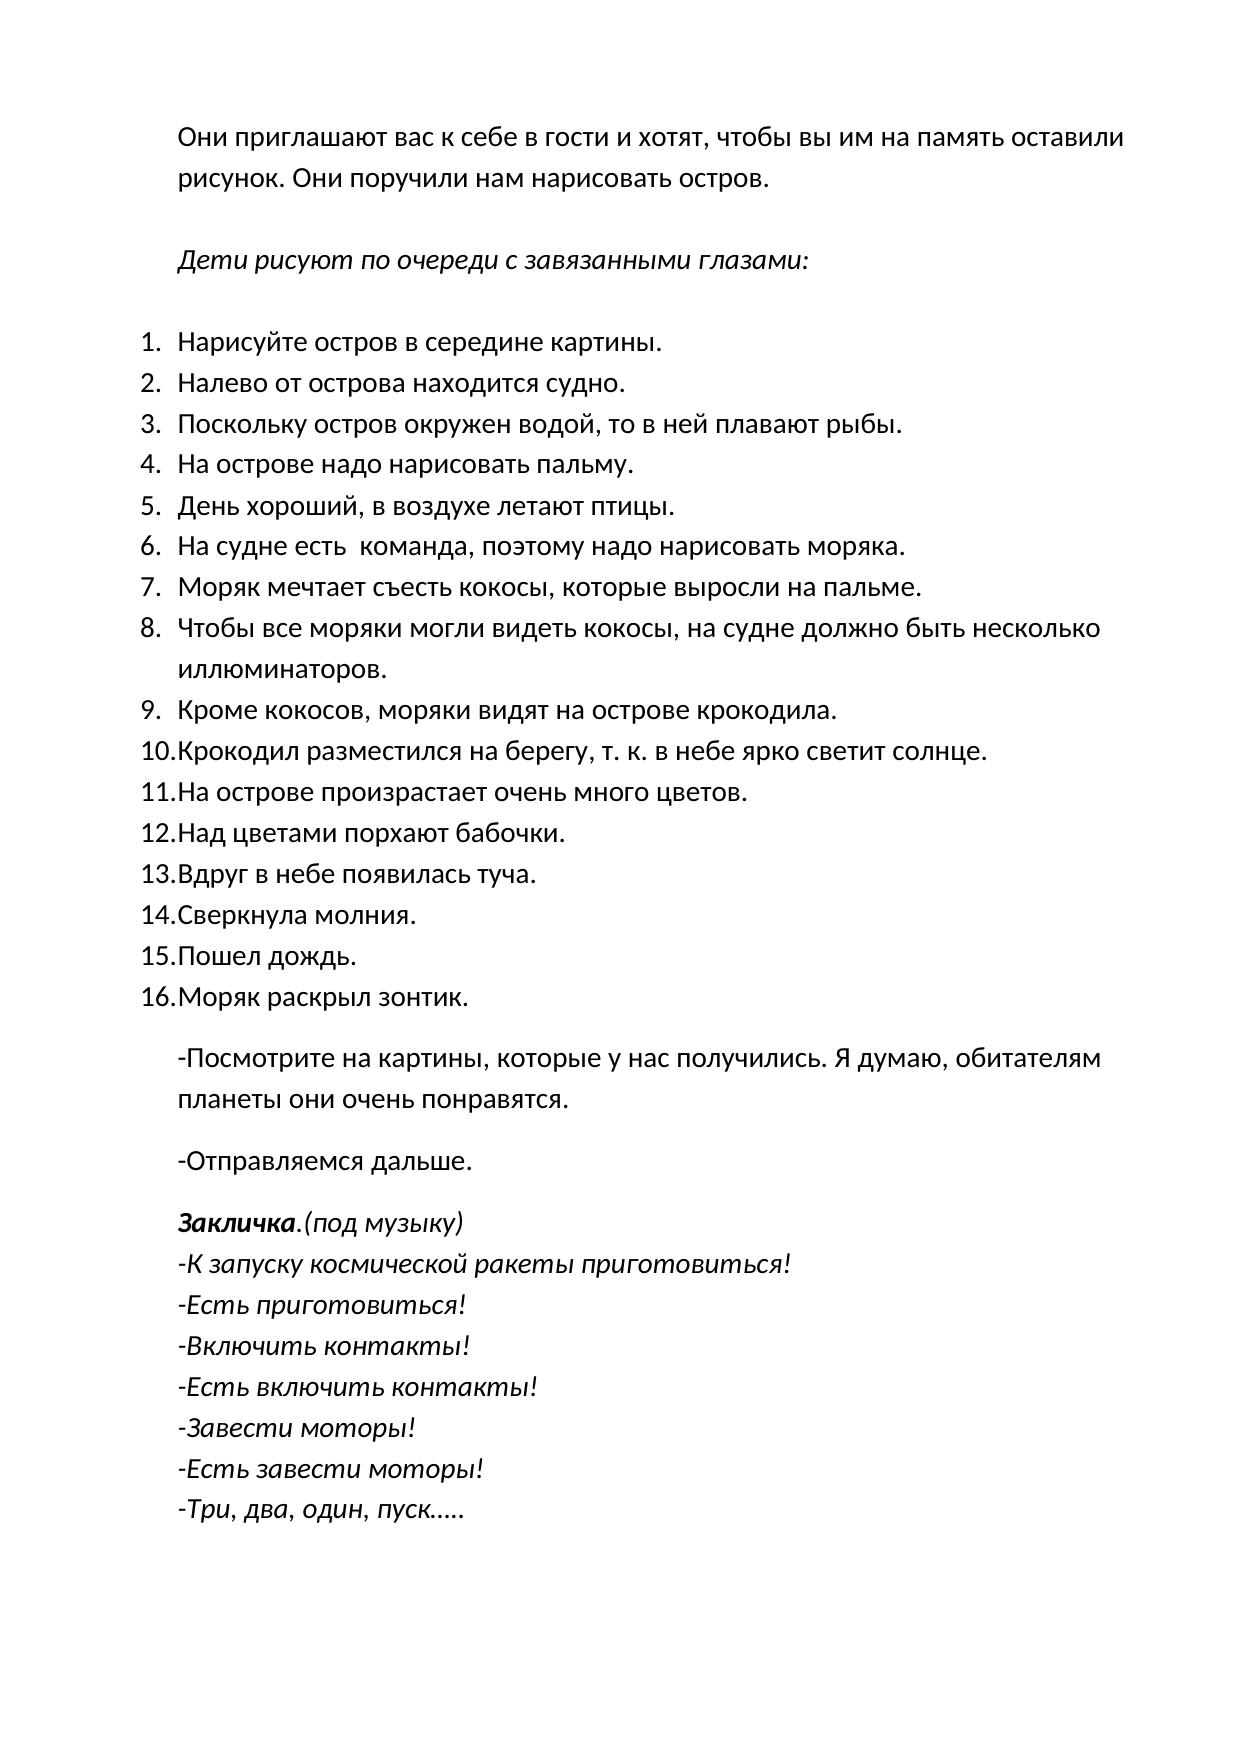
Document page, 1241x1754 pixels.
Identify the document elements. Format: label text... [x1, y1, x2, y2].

list Сверкнула молния. [140, 896, 1152, 932]
list -К запуску космической ракеты приготовиться! [177, 1245, 1152, 1281]
list Крокодил разместился на берегу, т. к. в небе ярко светит солнце. [140, 732, 1152, 768]
list Кроме кокосов, моряки видят на острове крокодила. [140, 691, 1152, 727]
list Моряк раскрыл зонтик. [140, 978, 1152, 1013]
list Вдруг в небе появилась туча. [140, 855, 1152, 891]
list -Включить контакты! [177, 1327, 1152, 1362]
list На острове произрастает очень много цветов. [140, 773, 1152, 809]
list -Три, два, один, пуск….. [177, 1491, 1152, 1526]
list Пошел дождь. [140, 937, 1152, 972]
list Поскольку остров окружен водой, то в ней плавают рыбы. [140, 405, 1152, 440]
list День хороший, в воздухе летают птицы. [140, 487, 1152, 522]
list На острове надо нарисовать пальму. [140, 446, 1152, 481]
list Они приглашают вас к себе в гости и хотят, чтобы вы им на память оставили рисунок. Они поручили нам нарисовать остров. [177, 118, 1152, 195]
list -Завести моторы! [177, 1409, 1152, 1444]
list Налево от острова находится судно. [140, 364, 1152, 399]
list На судне есть команда, поэтому надо нарисовать моряка. [140, 527, 1152, 563]
list Нарисуйте остров в середине картины. [140, 323, 1152, 358]
list Дети рисуют по очереди с завязанными глазами: [177, 241, 1152, 277]
list -Есть завести моторы! [177, 1450, 1152, 1485]
text -Посмотрите на картины, которые у нас получились. Я думаю, обитателям планеты они очень понравятся. [177, 1039, 1152, 1116]
list Моряк мечтает съесть кокосы, которые выросли на пальме. [140, 568, 1152, 604]
list -Есть приготовиться! [177, 1286, 1152, 1322]
text -Отправляемся дальше. [177, 1142, 1152, 1178]
list -Есть включить контакты! [177, 1368, 1152, 1403]
list Над цветами порхают бабочки. [140, 814, 1152, 850]
list Чтобы все моряки могли видеть кокосы, на судне должно быть несколько иллюминаторов. [140, 609, 1152, 686]
list Закличка.(под музыку) [177, 1204, 1152, 1240]
